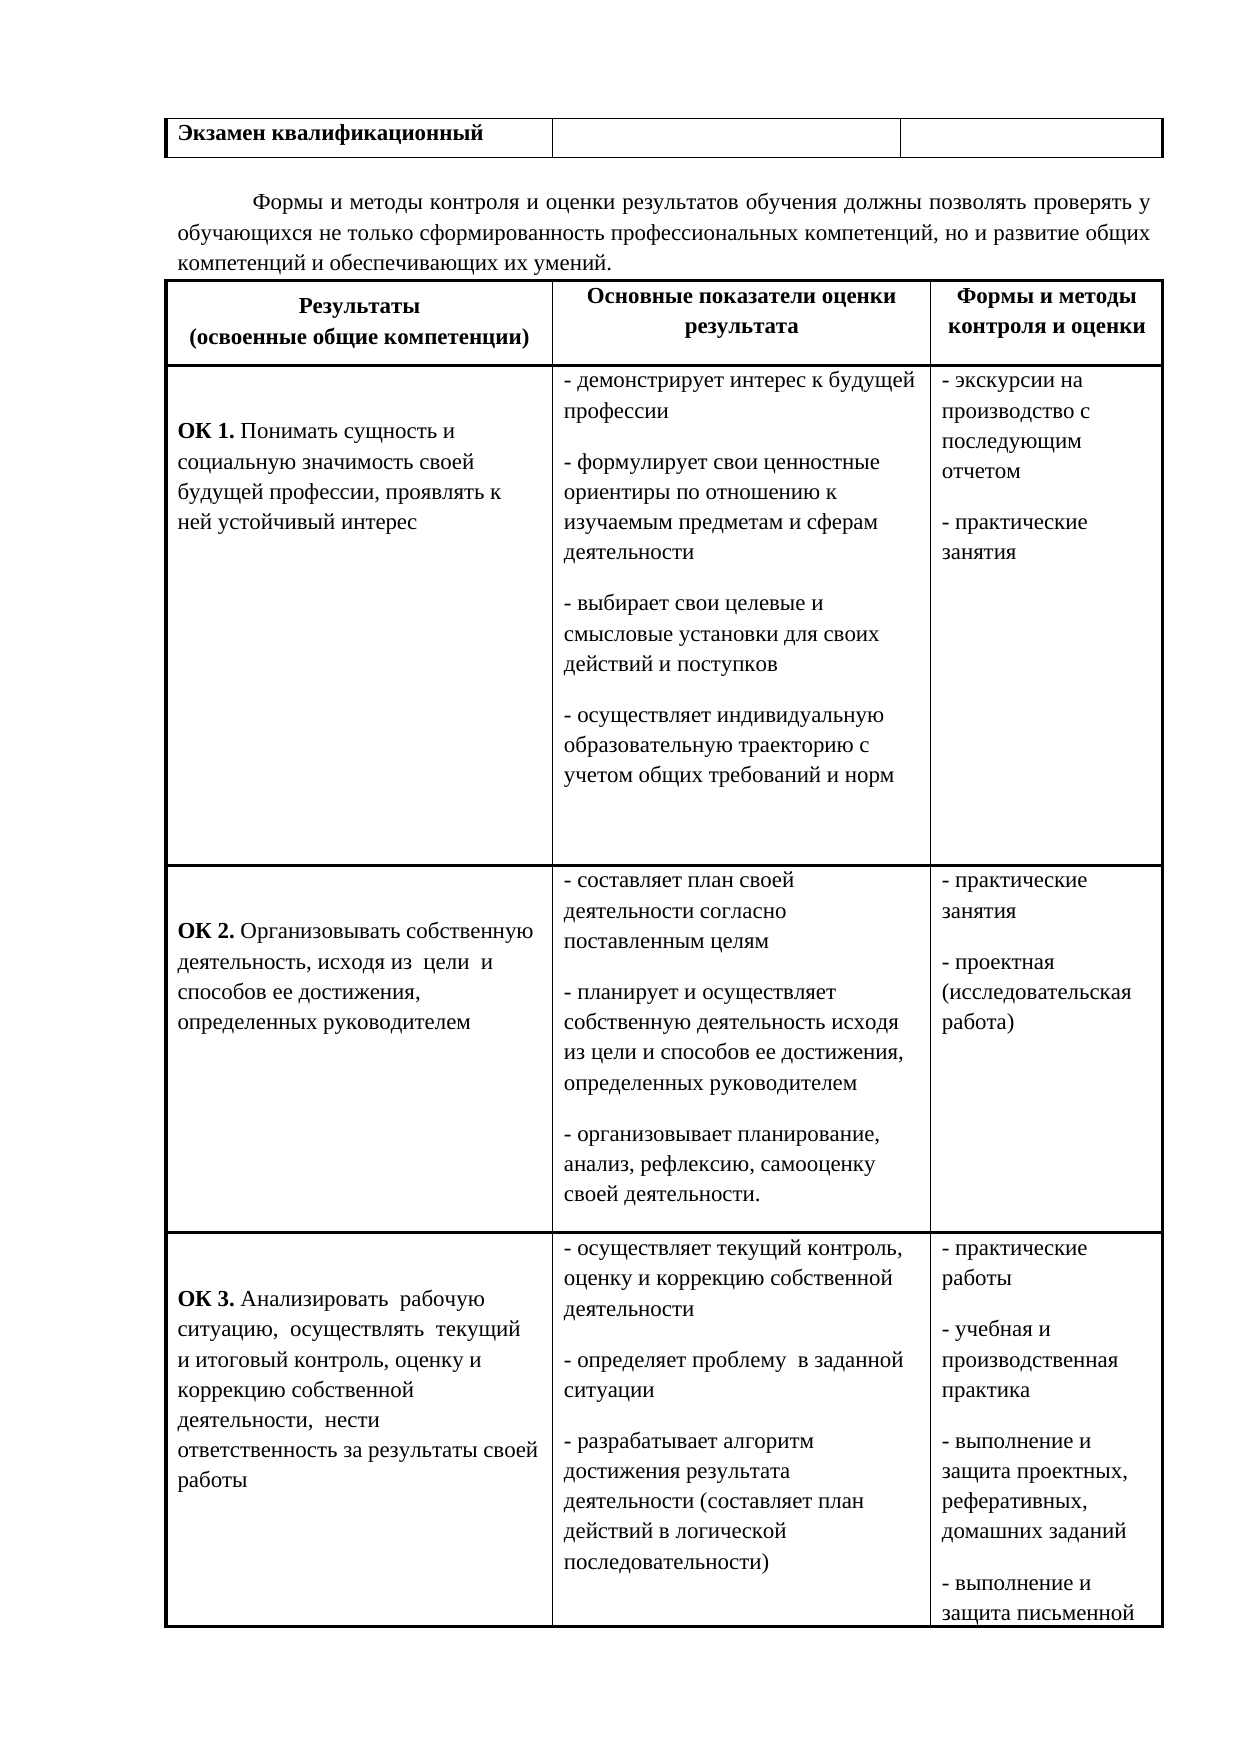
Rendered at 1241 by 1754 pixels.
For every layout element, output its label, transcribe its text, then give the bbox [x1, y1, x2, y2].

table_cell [931, 1234, 1161, 1625]
table_cell - составляет план своей деятельности согласно поставленным целям - планирует и осуществляет собственную деятельность исходя из цели и способов ее достижения, определенных руководителем - организовывает планирование, анализ, рефлексию, самооценку своей деятельности. [553, 867, 930, 1231]
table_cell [168, 1234, 552, 1625]
table_cell ОК 2. Организовывать собственную деятельность, исходя из цели и способов ее достижения, определенных руководителем [168, 867, 552, 1231]
table_header Основные показатели оценки результата [553, 282, 930, 363]
table_cell Экзамен квалификационный [168, 119, 552, 157]
table_cell - практические занятия - проектная (исследовательская работа) [931, 867, 1161, 1231]
table_cell - демонстрирует интерес к будущей профессии - формулирует свои ценностные ориентиры по отношению к изучаемым предметам и сферам деятельности - выбирает свои целевые и смысловые установки для своих действий и поступков - осуществляет индивидуальную образовательную траекторию с учетом общих требований и норм [553, 367, 930, 863]
table_cell [553, 119, 900, 157]
text Формы и методы контроля и оценки результатов обучения должны позволять проверять у обучающихся не только сформированность профессиональных компетенций, но и развитие общих компетенций и обеспечивающих их умений. [177, 188, 1152, 275]
table_cell ОК 1. Понимать сущность и социальную значимость своей будущей профессии, проявлять к ней устойчивый интерес [168, 367, 552, 863]
table_cell - экскурсии на производство с последующим отчетом - практические занятия [931, 367, 1161, 863]
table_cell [553, 1234, 930, 1625]
table_cell [901, 119, 1161, 157]
table_header Формы и методы контроля и оценки [931, 282, 1161, 363]
table_header Результаты (освоенные общие компетенции) [168, 282, 552, 363]
